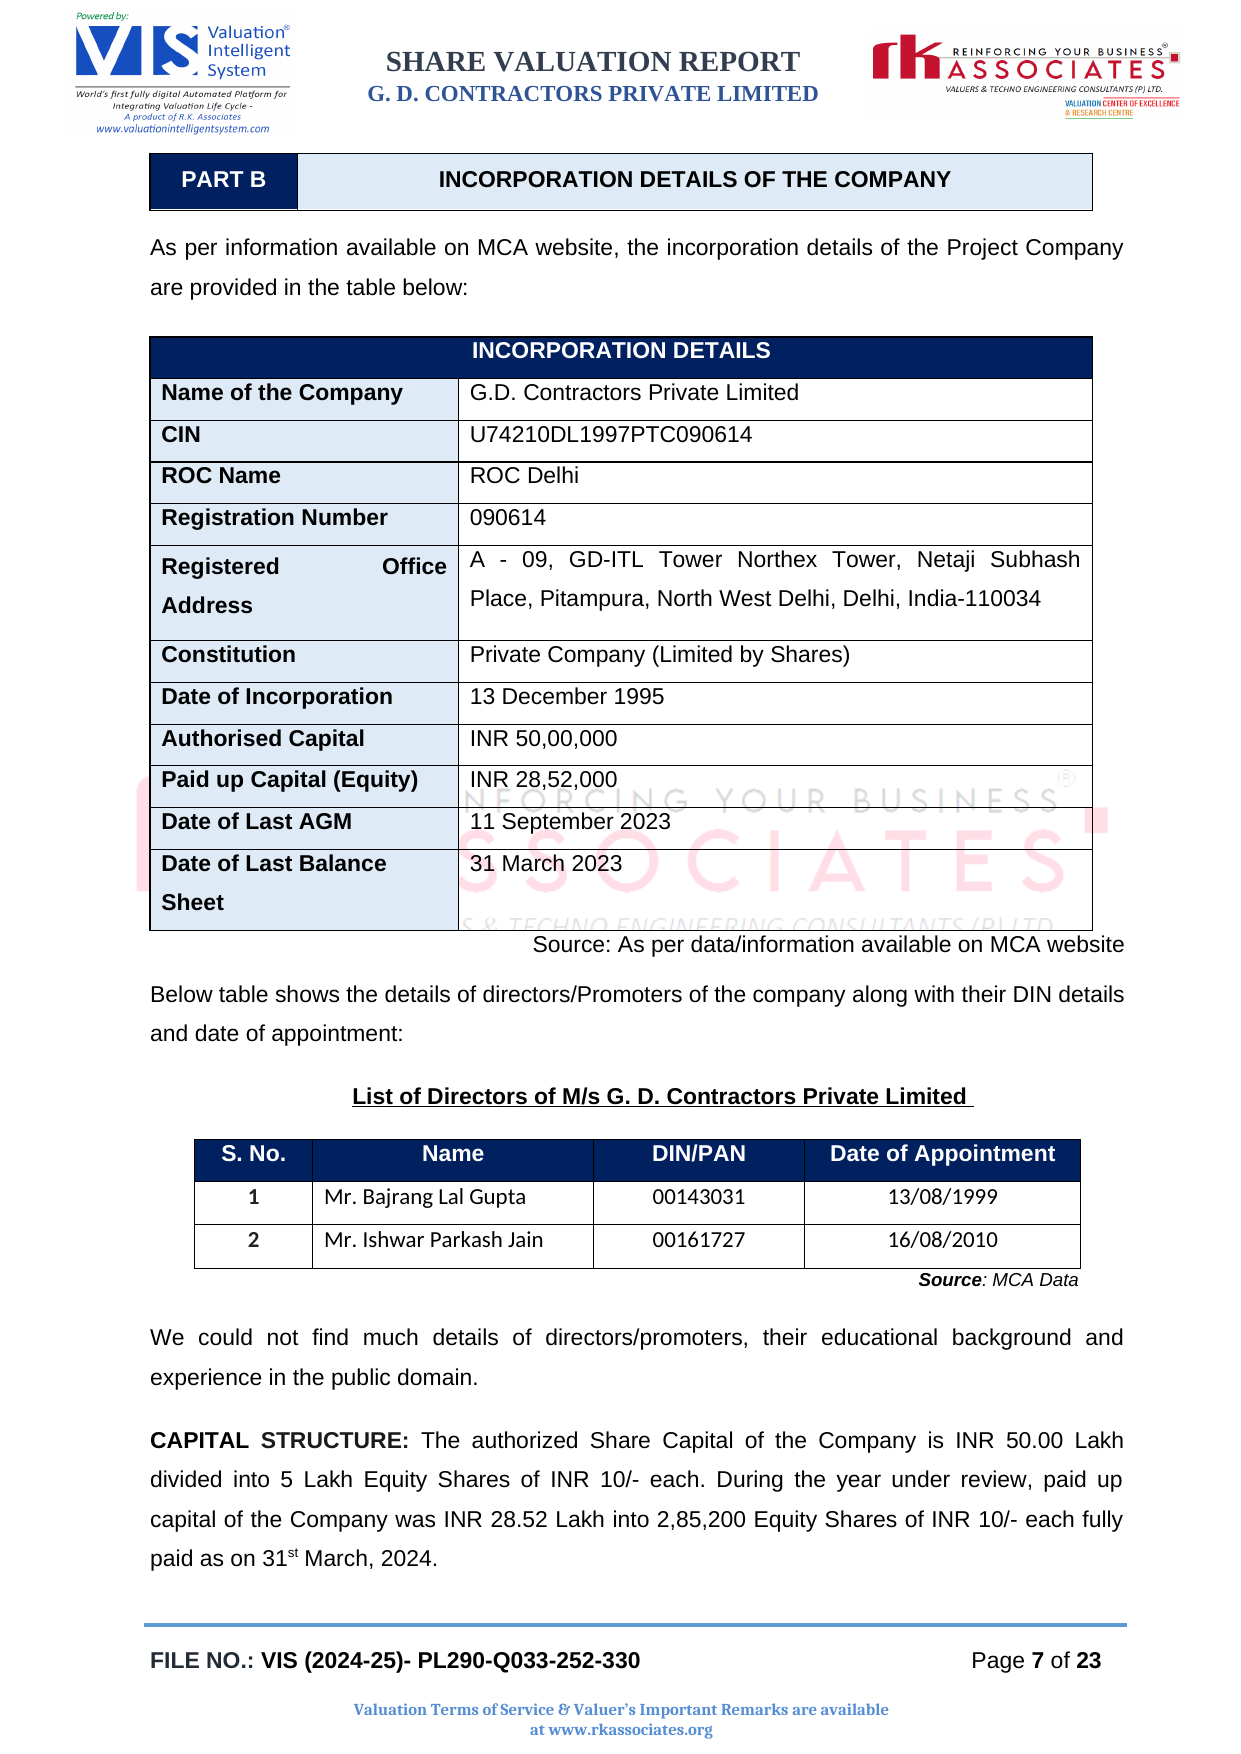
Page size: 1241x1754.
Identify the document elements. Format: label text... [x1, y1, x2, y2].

table_cell Date of Last Balance Sheet [151, 850, 458, 930]
table_cell 16/08/2010 [805, 1225, 1080, 1267]
table_cell Date of Last AGM [151, 808, 458, 849]
table_cell 2 [195, 1225, 312, 1267]
table_header Date of Appointment [805, 1140, 1080, 1181]
table_cell INR 50,00,000 [459, 725, 1092, 765]
table_cell G.D. Contractors Private Limited [459, 379, 1092, 420]
table_cell 31 March 2023 [459, 850, 1092, 930]
table_header DIN/PAN [594, 1140, 804, 1181]
picture [867, 27, 1183, 122]
table_cell ROC Name [151, 463, 458, 503]
text We could not find much details of directors/promoters, their educational background and experience in the public domain. [150, 1324, 1124, 1390]
table_header PART B [151, 154, 297, 209]
table_header INCORPORATION DETAILS OF THE COMPANY [298, 154, 1092, 209]
text Below table shows the details of directors/Promoters of the company along with their DIN details and date of appointment: [150, 981, 1124, 1046]
table_cell Paid up Capital (Equity) [151, 766, 458, 807]
table_cell 00143031 [594, 1182, 804, 1224]
table_cell A - 09, GD-ITL Tower Northex Tower, Netaji Subhash Place, Pitampura, North West Delhi, Delhi, India-110034 [459, 546, 1092, 640]
table_cell Registered Office Address [151, 546, 458, 640]
table_cell ROC Delhi [459, 463, 1092, 503]
text Source: MCA Data [825, 1269, 1080, 1290]
table_cell Mr. Ishwar Parkash Jain [313, 1225, 593, 1267]
table_cell INR 28,52,000 [459, 766, 1092, 807]
table_cell Mr. Bajrang Lal Gupta [313, 1182, 593, 1224]
table_cell Date of Incorporation [151, 683, 458, 724]
table_header Name [313, 1140, 593, 1181]
table_cell Authorised Capital [151, 725, 458, 765]
table_cell 00161727 [594, 1225, 804, 1267]
table_header S. No. [195, 1140, 312, 1181]
picture [65, 10, 299, 137]
table_cell 13/08/1999 [805, 1182, 1080, 1224]
table_cell U74210DL1997PTC090614 [459, 421, 1092, 461]
table_cell Registration Number [151, 504, 458, 545]
text CAPITAL STRUCTURE: The authorized Share Capital of the Company is INR 50.00 Lakh divided into 5 Lakh Equity Shares of INR 10/- each. During the year under review, paid up capital of the Company was INR 28.52 Lakh into 2,85,200 Equity Shares of INR 10/- each fully paid as on 31st March, 2024. [150, 1427, 1124, 1571]
table_cell Constitution [151, 641, 458, 682]
table_header INCORPORATION DETAILS [151, 338, 1092, 378]
table_cell 11 September 2023 [459, 808, 1092, 849]
table_cell Private Company (Limited by Shares) [459, 641, 1092, 682]
table_cell 090614 [459, 504, 1092, 545]
table_cell 13 December 1995 [459, 683, 1092, 724]
table_cell 1 [195, 1182, 312, 1224]
table_cell CIN [151, 421, 458, 461]
table_cell Name of the Company [151, 379, 458, 420]
list List of Directors of M/s G. D. Contractors Private Limited [194, 1083, 1124, 1109]
text As per information available on MCA website, the incorporation details of the Project Company are provided in the table below: [150, 234, 1124, 300]
list Source: As per data/information available on MCA website [194, 931, 1124, 957]
